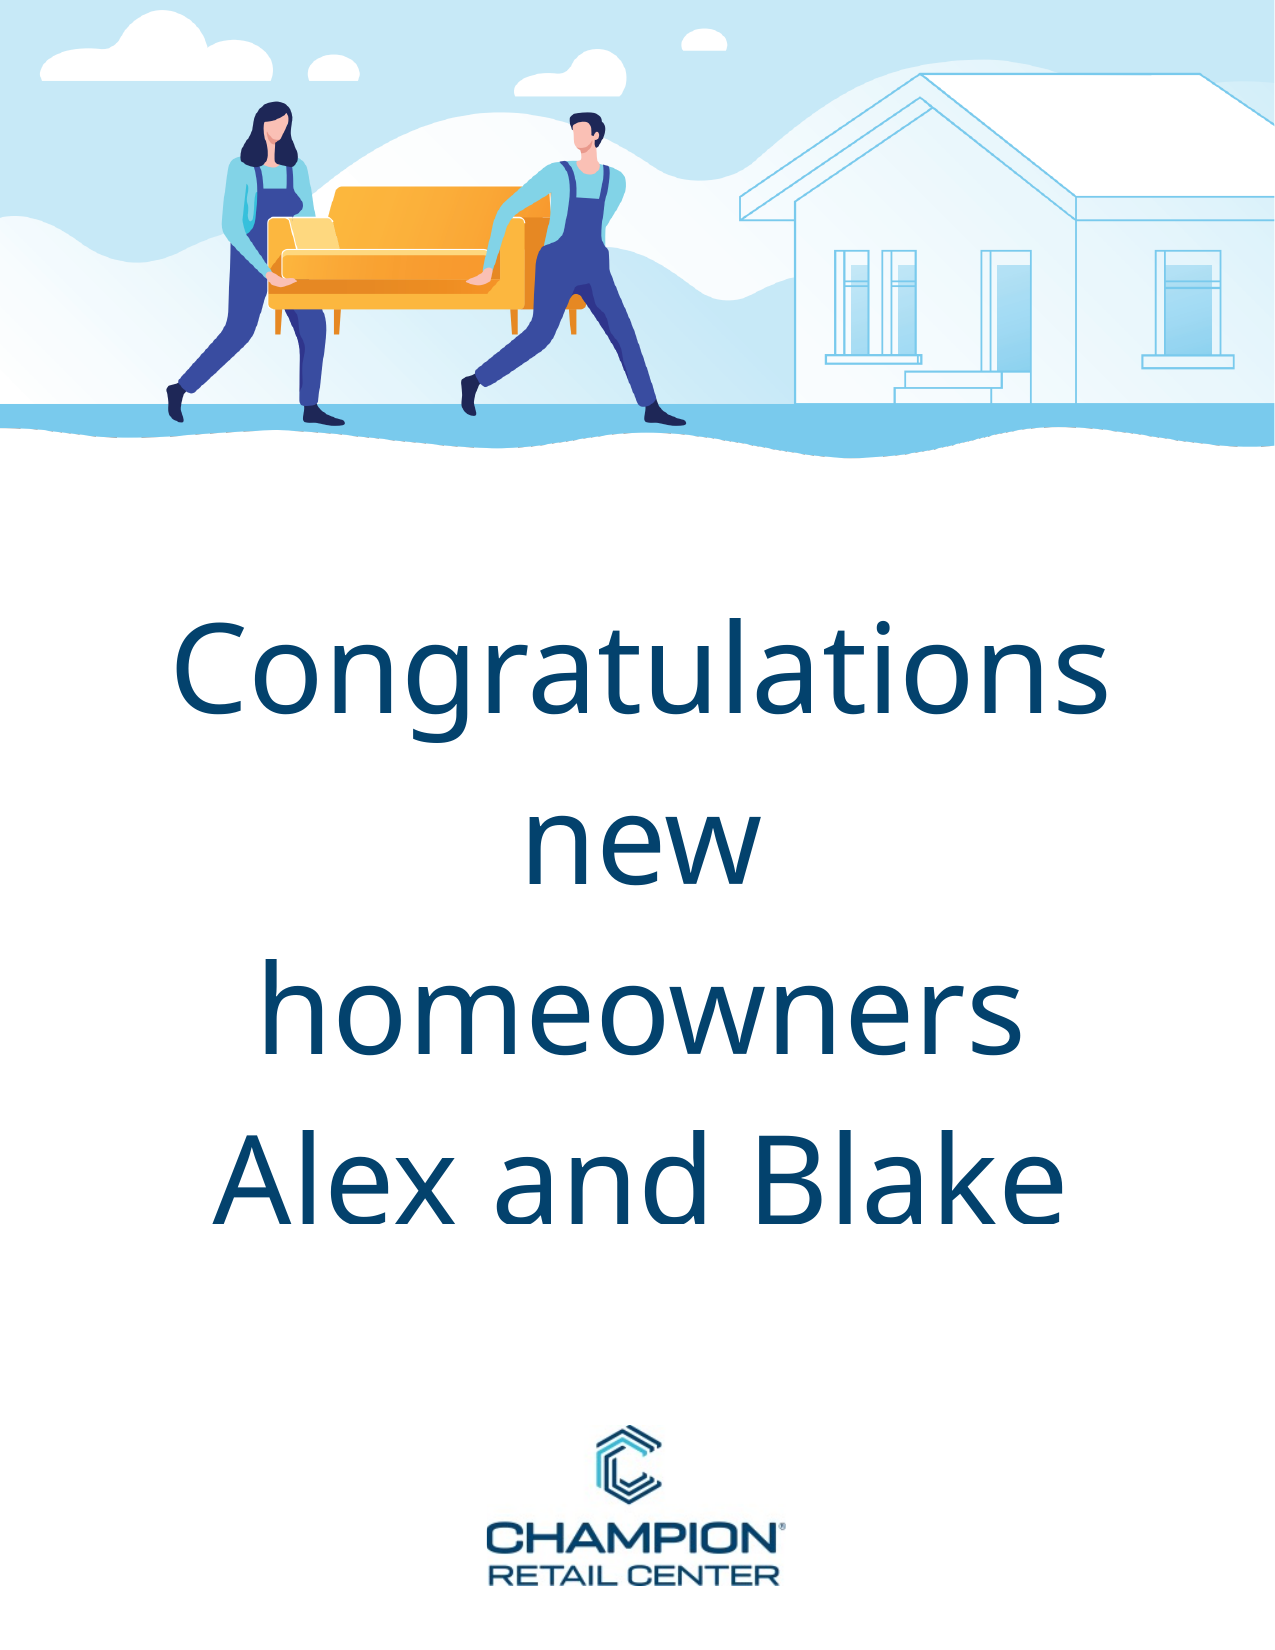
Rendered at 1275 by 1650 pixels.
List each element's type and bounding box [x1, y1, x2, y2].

picture [486, 1425, 786, 1586]
